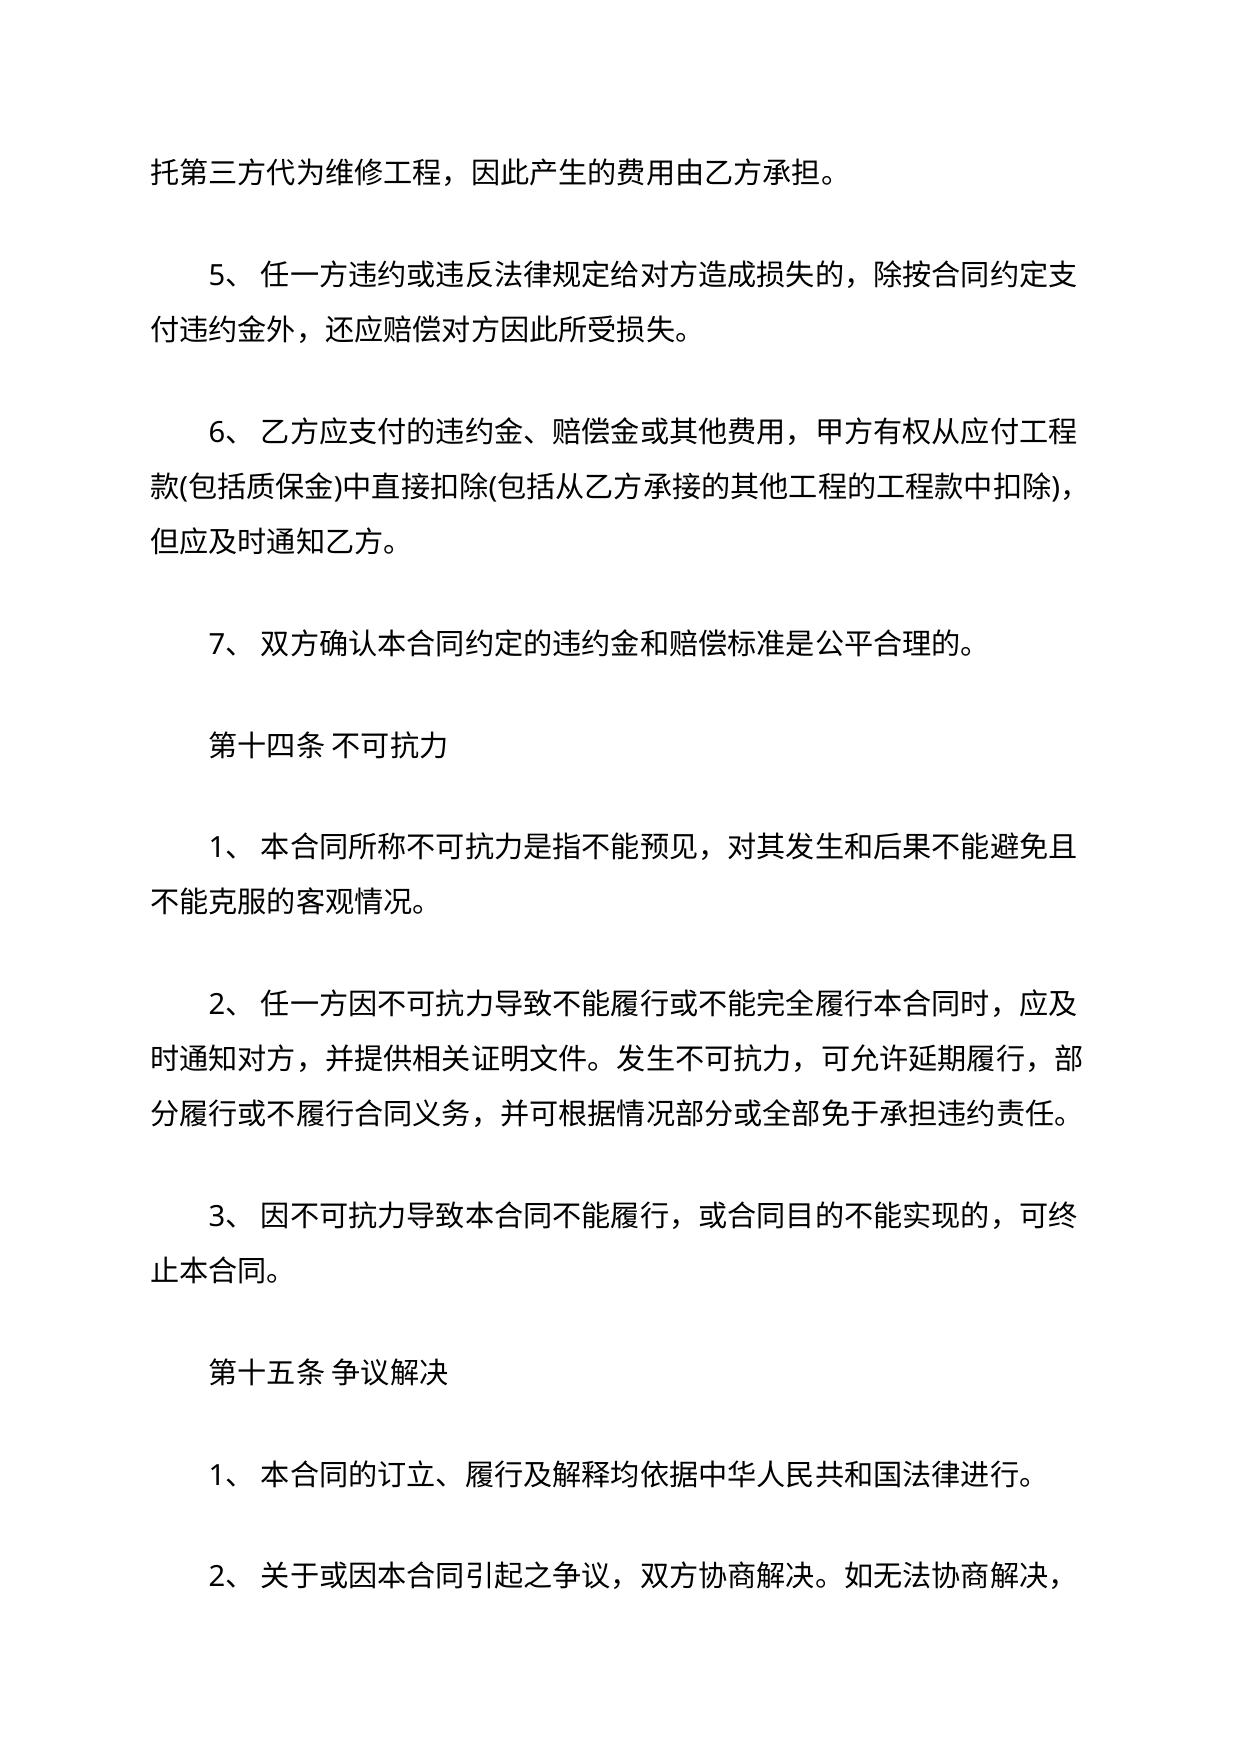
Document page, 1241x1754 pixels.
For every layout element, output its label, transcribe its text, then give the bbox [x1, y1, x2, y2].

text 6、 乙方应支付的违约金、赔偿金或其他费用，甲方有权从应付工程款(包括质保金)中直接扣除(包括从乙方承接的其他工程的工程款中扣除)，但应及时通知乙方。 [150, 408, 1090, 561]
text 7、 双方确认本合同约定的违约金和赔偿标准是公平合理的。 [150, 620, 1090, 663]
text 2、 任一方因不可抗力导致不能履行或不能完全履行本合同时，应及时通知对方，并提供相关证明文件。发生不可抗力，可允许延期履行，部分履行或不履行合同义务，并可根据情况部分或全部免于承担违约责任。 [150, 981, 1090, 1133]
text 1、 本合同的订立、履行及解释均依据中华人民共和国法律进行。 [150, 1451, 1090, 1493]
text 第十五条 争议解决 [150, 1349, 1090, 1392]
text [150, 150, 1090, 192]
text 5、 任一方违约或违反法律规定给对方造成损失的，除按合同约定支付违约金外，还应赔偿对方因此所受损失。 [150, 252, 1090, 349]
text 第十四条 不可抗力 [150, 722, 1090, 764]
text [150, 1553, 1090, 1595]
text 3、 因不可抗力导致本合同不能履行，或合同目的不能实现的，可终止本合同。 [150, 1192, 1090, 1290]
text 1、 本合同所称不可抗力是指不能预见，对其发生和后果不能避免且不能克服的客观情况。 [150, 824, 1090, 921]
